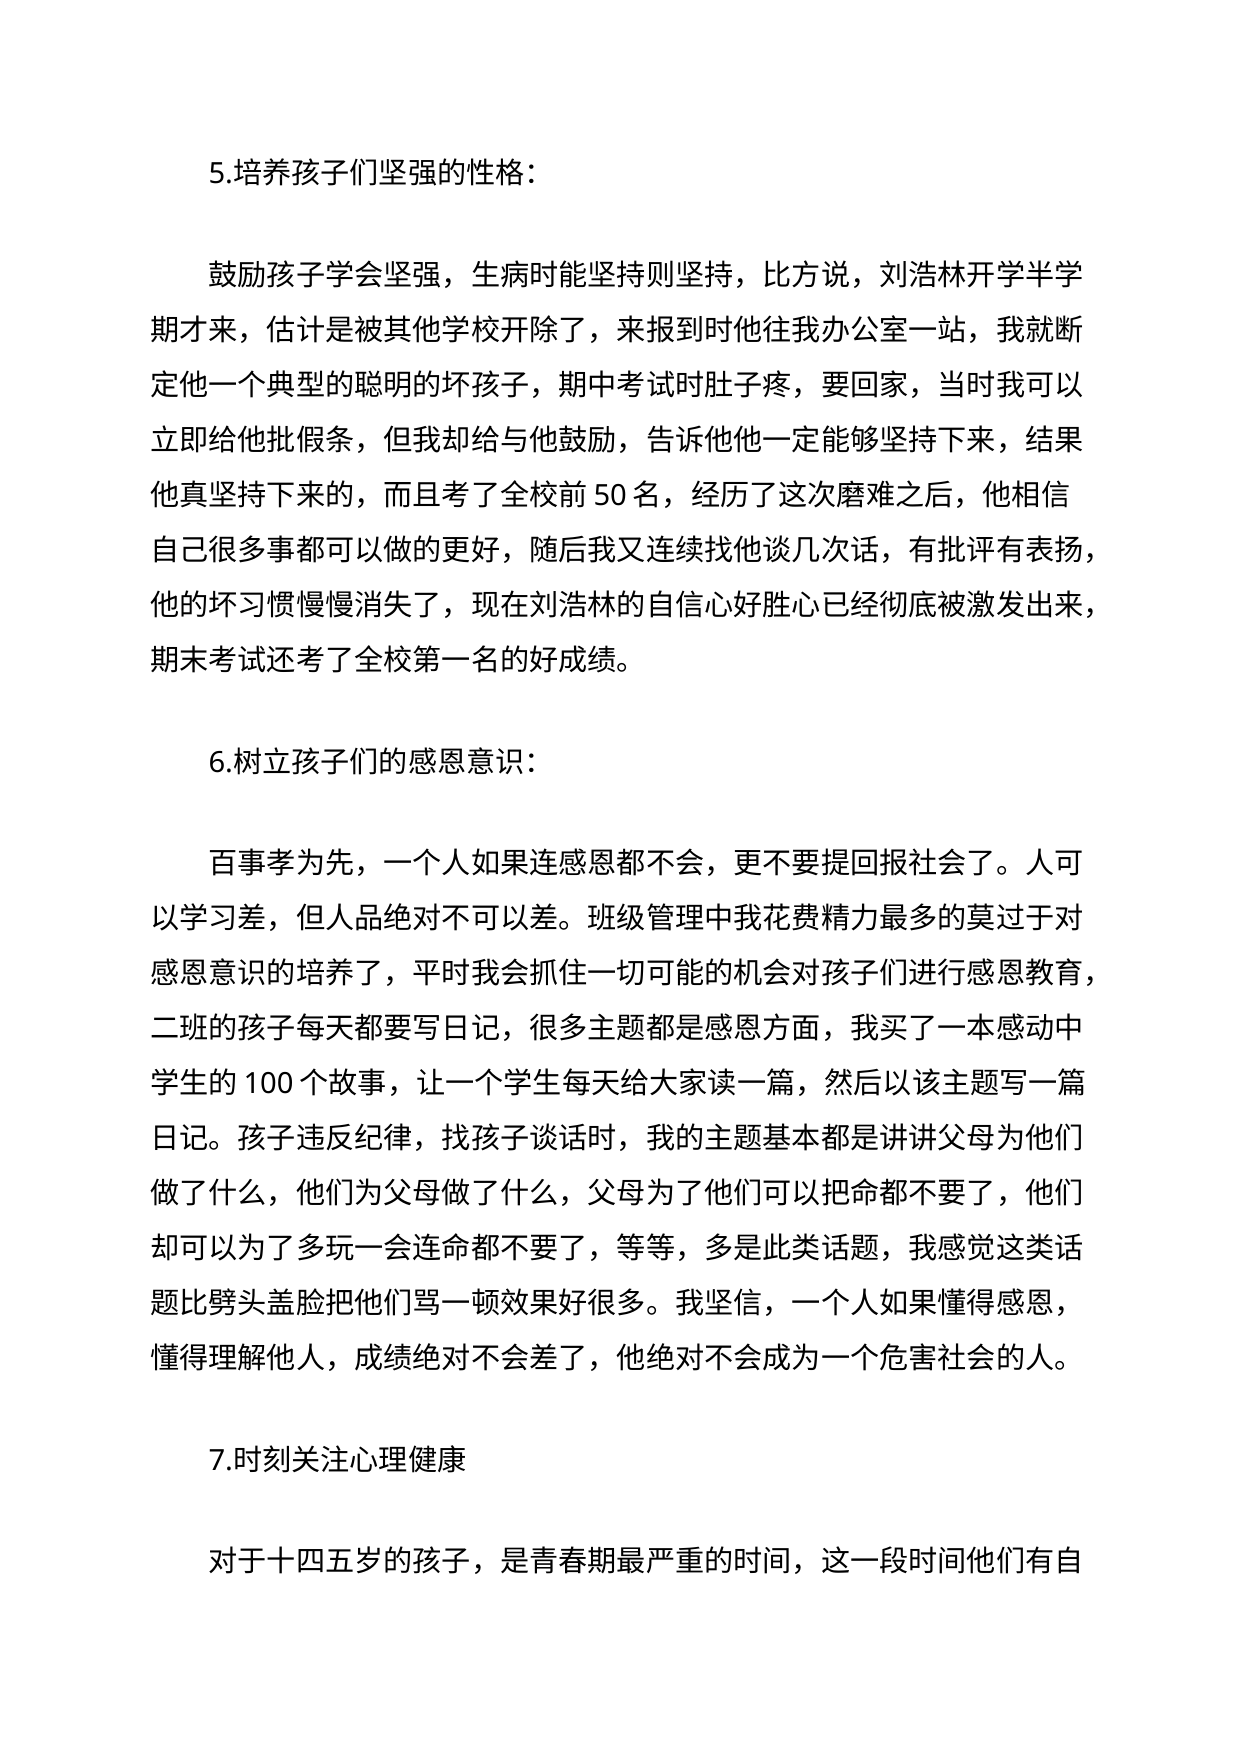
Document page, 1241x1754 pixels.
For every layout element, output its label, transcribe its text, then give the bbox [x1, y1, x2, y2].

text 6.树立孩子们的感恩意识： [150, 738, 1090, 781]
text 百事孝为先，一个人如果连感恩都不会，更不要提回报社会了。人可以学习差，但人品绝对不可以差。班级管理中我花费精力最多的莫过于对感恩意识的培养了，平时我会抓住一切可能的机会对孩子们进行感恩教育，二班的孩子每天都要写日记，很多主题都是感恩方面，我买了一本感动中学生的100个故事，让一个学生每天给大家读一篇，然后以该主题写一篇日记。孩子违反纪律，找孩子谈话时，我的主题基本都是讲讲父母为他们做了什么，他们为父母做了什么，父母为了他们可以把命都不要了，他们却可以为了多玩一会连命都不要了，等等，多是此类话题，我感觉这类话题比劈头盖脸把他们骂一顿效果好很多。我坚信，一个人如果懂得感恩，懂得理解他人，成绩绝对不会差了，他绝对不会成为一个危害社会的人。 [150, 840, 1090, 1377]
text 5.培养孩子们坚强的性格： [150, 150, 1090, 192]
text 鼓励孩子学会坚强，生病时能坚持则坚持，比方说，刘浩林开学半学期才来，估计是被其他学校开除了，来报到时他往我办公室一站，我就断定他一个典型的聪明的坏孩子，期中考试时肚子疼，要回家，当时我可以立即给他批假条，但我却给与他鼓励，告诉他他一定能够坚持下来，结果他真坚持下来的，而且考了全校前50名，经历了这次磨难之后，他相信自己很多事都可以做的更好，随后我又连续找他谈几次话，有批评有表扬，他的坏习惯慢慢消失了，现在刘浩林的自信心好胜心已经彻底被激发出来，期末考试还考了全校第一名的好成绩。 [150, 252, 1090, 679]
text 7.时刻关注心理健康 [150, 1436, 1090, 1478]
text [150, 1538, 1090, 1580]
